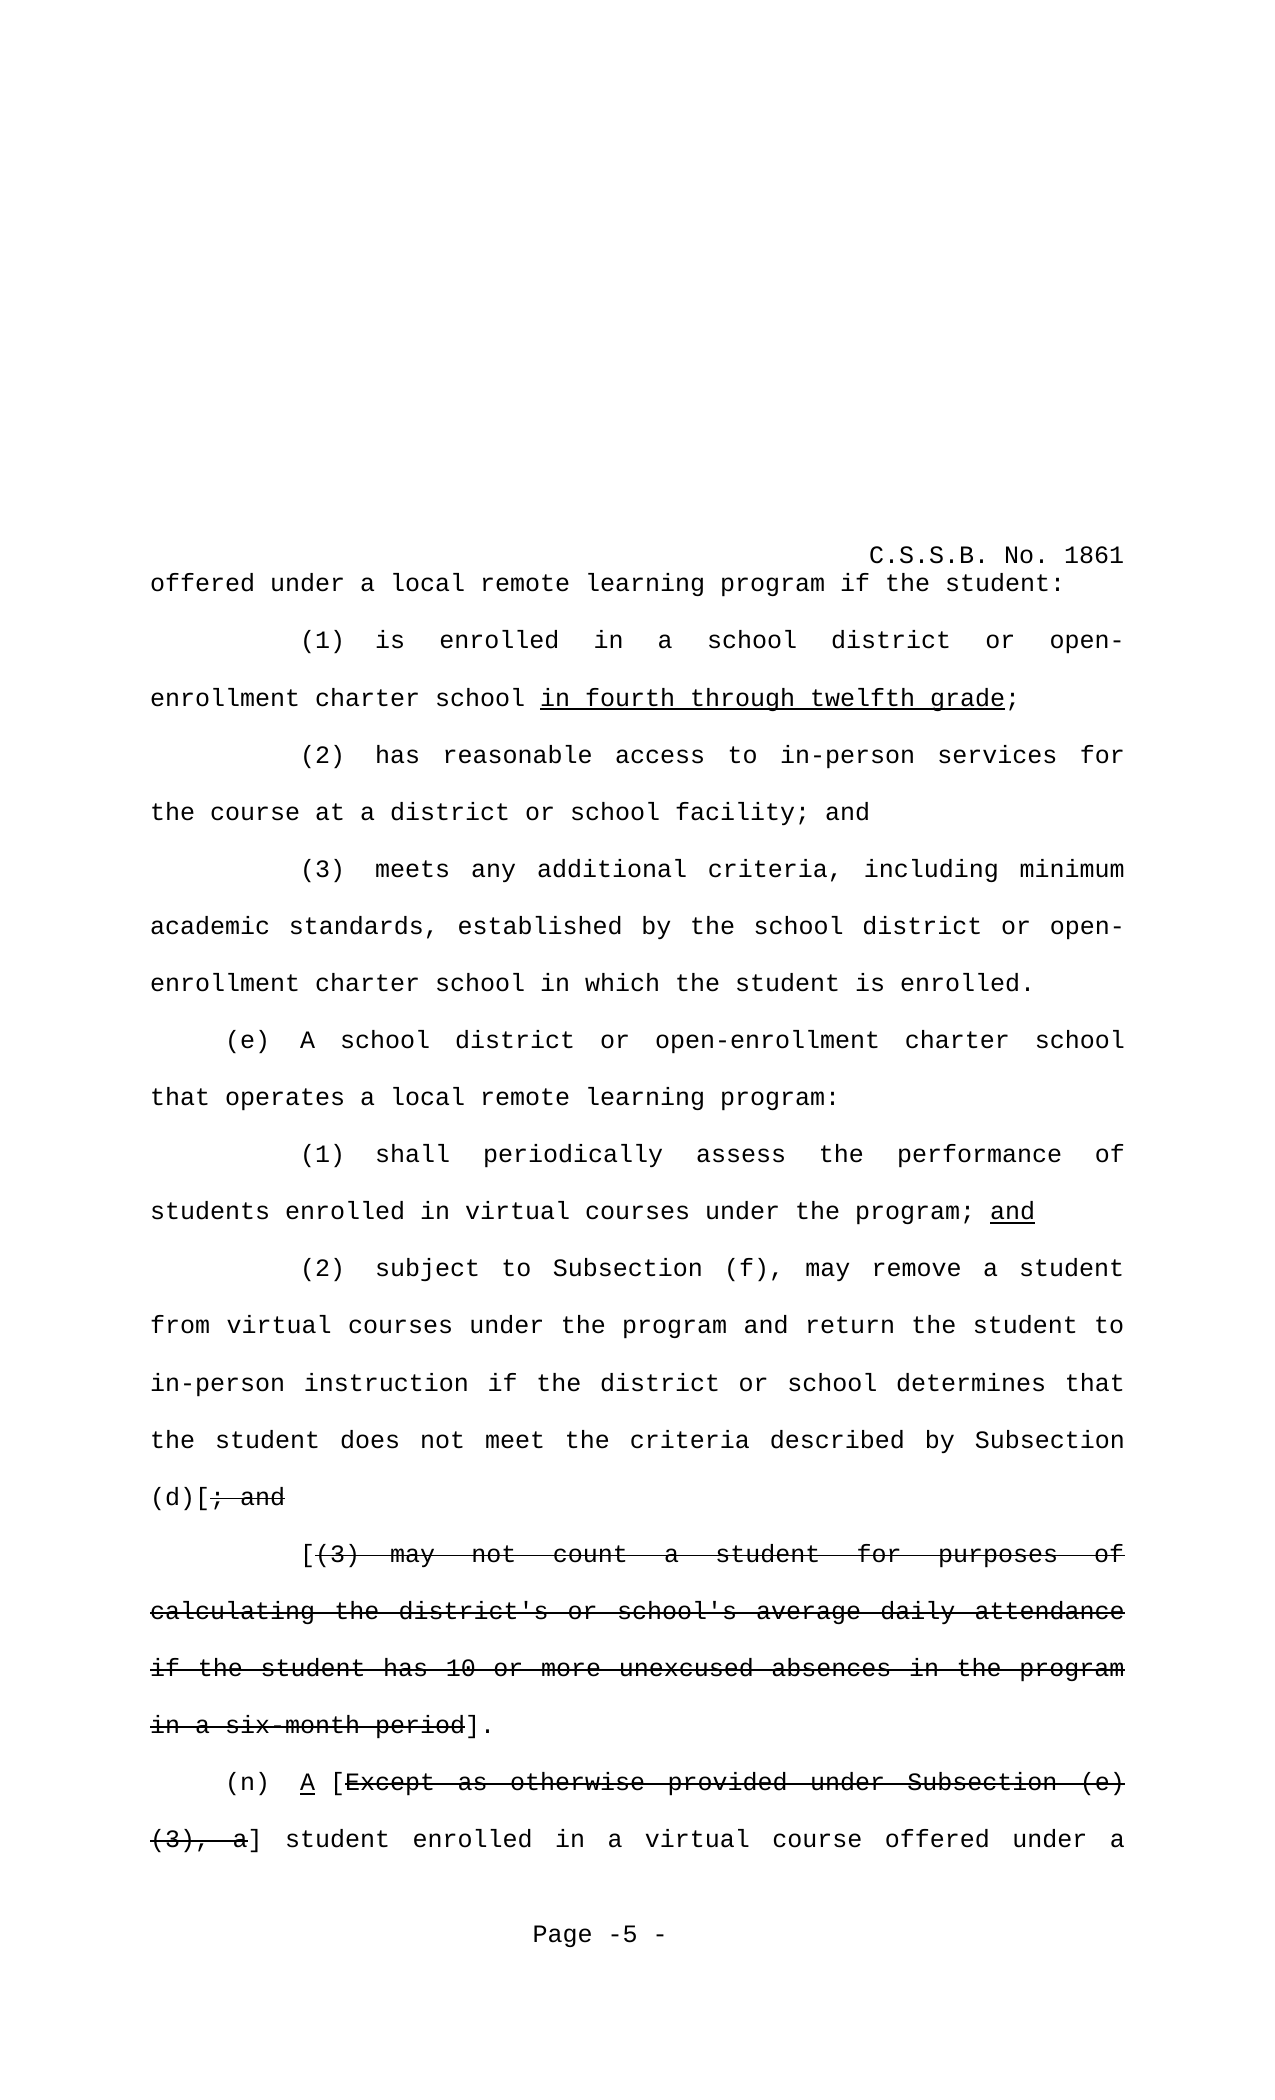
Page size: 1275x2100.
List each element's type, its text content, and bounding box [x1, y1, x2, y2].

text (2) has reasonable access to in-person services for the course at a district or school facility; and [150, 742, 1125, 828]
text [(3) may not count a student for purposes of calculating the district's or school's average daily attendance if the student has 10 or more unexcused absences in the program in a six-month period]. [150, 1671, 1125, 1741]
text [(3) may not count a student for purposes of calculating the district's or school's average daily attendance if the student has 10 or more unexcused absences in the program in a six-month period]. [150, 1614, 1125, 1669]
text (3) meets any additional criteria, including minimum academic standards, established by the school district or open-enrollment charter school in which the student is enrolled. [150, 856, 1125, 999]
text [150, 571, 1125, 599]
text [150, 1769, 1125, 1855]
text (2) subject to Subsection (f), may remove a student from virtual courses under the program and return the student to in-person instruction if the district or school determines that the student does not meet the criteria described by Subsection (d)[; and [150, 1256, 1125, 1513]
text (1) is enrolled in a school district or open-enrollment charter school in fourth through twelfth grade; [150, 628, 1125, 713]
text (1) shall periodically assess the performance of students enrolled in virtual courses under the program; and [150, 1142, 1125, 1227]
text (e) A school district or open-enrollment charter school that operates a local remote learning program: [150, 1027, 1125, 1113]
text [(3) may not count a student for purposes of calculating the district's or school's average daily attendance if the student has 10 or more unexcused absences in the program in a six-month period]. [150, 1541, 1125, 1612]
